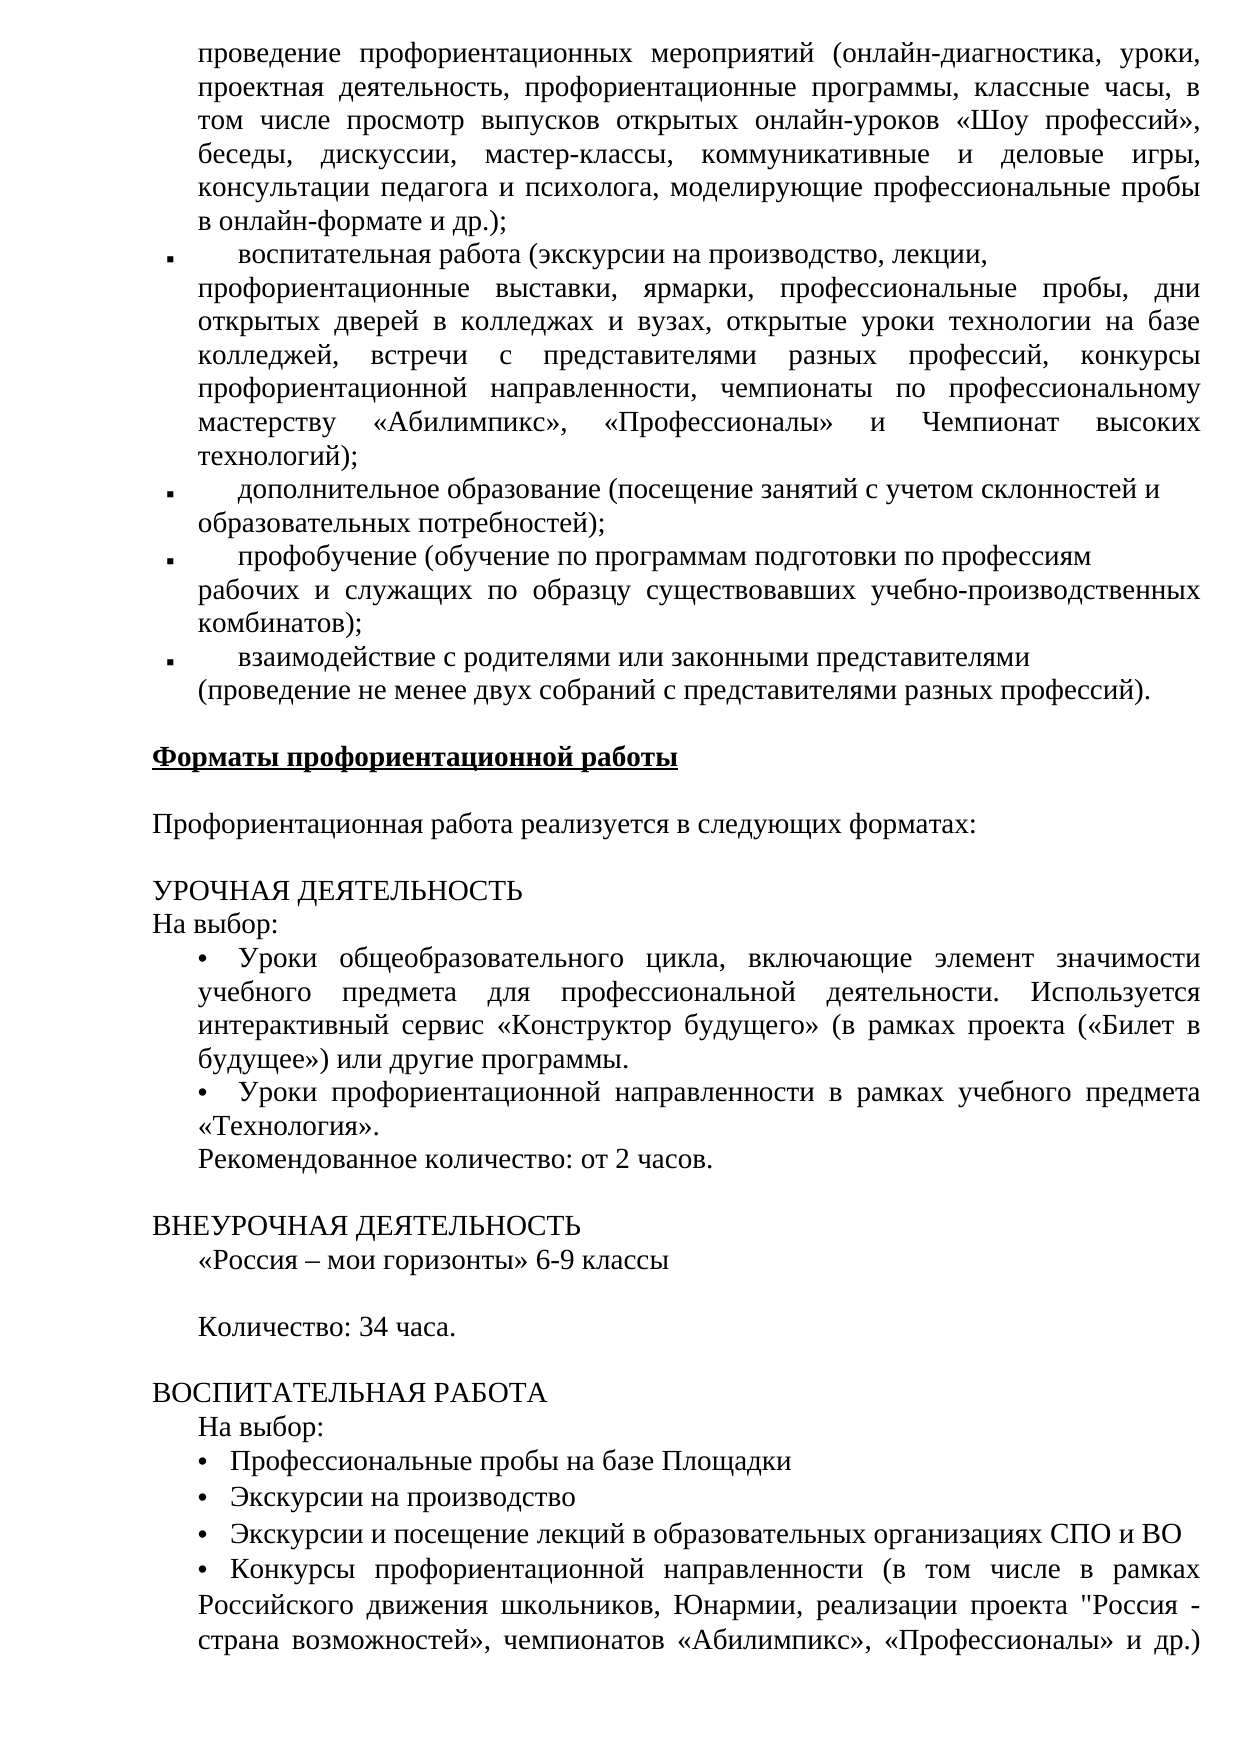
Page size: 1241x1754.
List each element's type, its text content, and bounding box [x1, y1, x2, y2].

list Профессиональные пробы на базе Площадки [198, 1443, 1201, 1476]
text ВНЕУРОЧНАЯ ДЕЯТЕЛЬНОСТЬ [77, 1208, 1201, 1242]
text рабочих и служащих по образцу существовавших учебно-производственных комбинатов); [198, 572, 1201, 639]
text «Россия – мои горизонты» 6-9 классы [198, 1242, 1201, 1275]
list Экскурсии и посещение лекций в образовательных организациях СПО и ВО [198, 1516, 1201, 1550]
list дополнительное образование (посещение занятий с учетом склонностей и [77, 471, 1201, 505]
list Экскурсии на производство [198, 1479, 1201, 1513]
text Профориентационная работа реализуется в следующих форматах: [77, 806, 1201, 840]
text (проведение не менее двух собраний с представителями разных профессий). [198, 672, 1201, 706]
text профориентационные выставки, ярмарки, профессиональные пробы, дни открытых дверей в колледжах и вузах, открытые уроки технологии на базе колледжей, встречи с представителями разных профессий, конкурсы профориентационной направленности, чемпионаты по профессиональному мастерству «Абилимпикс», «Профессионалы» и Чемпионат высоких технологий); [198, 270, 1201, 471]
list Уроки общеобразовательного цикла, включающие элемент значимости учебного предмета для профессиональной деятельности. Используется интерактивный сервис «Конструктор будущего» (в рамках проекта («Билет в будущее») или другие программы. [198, 940, 1201, 1074]
list воспитательная работа (экскурсии на производство, лекции, [77, 236, 1201, 270]
text проведение профориентационных мероприятий (онлайн-диагностика, уроки, проектная деятельность, профориентационные программы, классные часы, в том числе просмотр выпусков открытых онлайн-уроков «Шоу профессий», беседы, дискуссии, мастер-классы, коммуникативные и деловые игры, консультации педагога и психолога, моделирующие профессиональные пробы в онлайн-формате и др.); [198, 35, 1201, 236]
text На выбор: [198, 1409, 1201, 1443]
text Форматы профориентационной работы [77, 739, 1201, 773]
text На выбор: [77, 907, 1201, 940]
text Рекомендованное количество: от 2 часов. [198, 1141, 1201, 1175]
list Уроки профориентационной направленности в рамках учебного предмета «Технология». [198, 1074, 1201, 1141]
list взаимодействие с родителями или законными представителями [77, 639, 1201, 672]
text ВОСПИТАТЕЛЬНАЯ РАБОТА [77, 1376, 1201, 1409]
text образовательных потребностей); [198, 505, 1201, 538]
text Количество: 34 часа. [198, 1309, 1201, 1342]
text УРОЧНАЯ ДЕЯТЕЛЬНОСТЬ [77, 873, 1201, 907]
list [198, 1552, 1201, 1656]
list профобучение (обучение по программам подготовки по профессиям [77, 538, 1201, 572]
